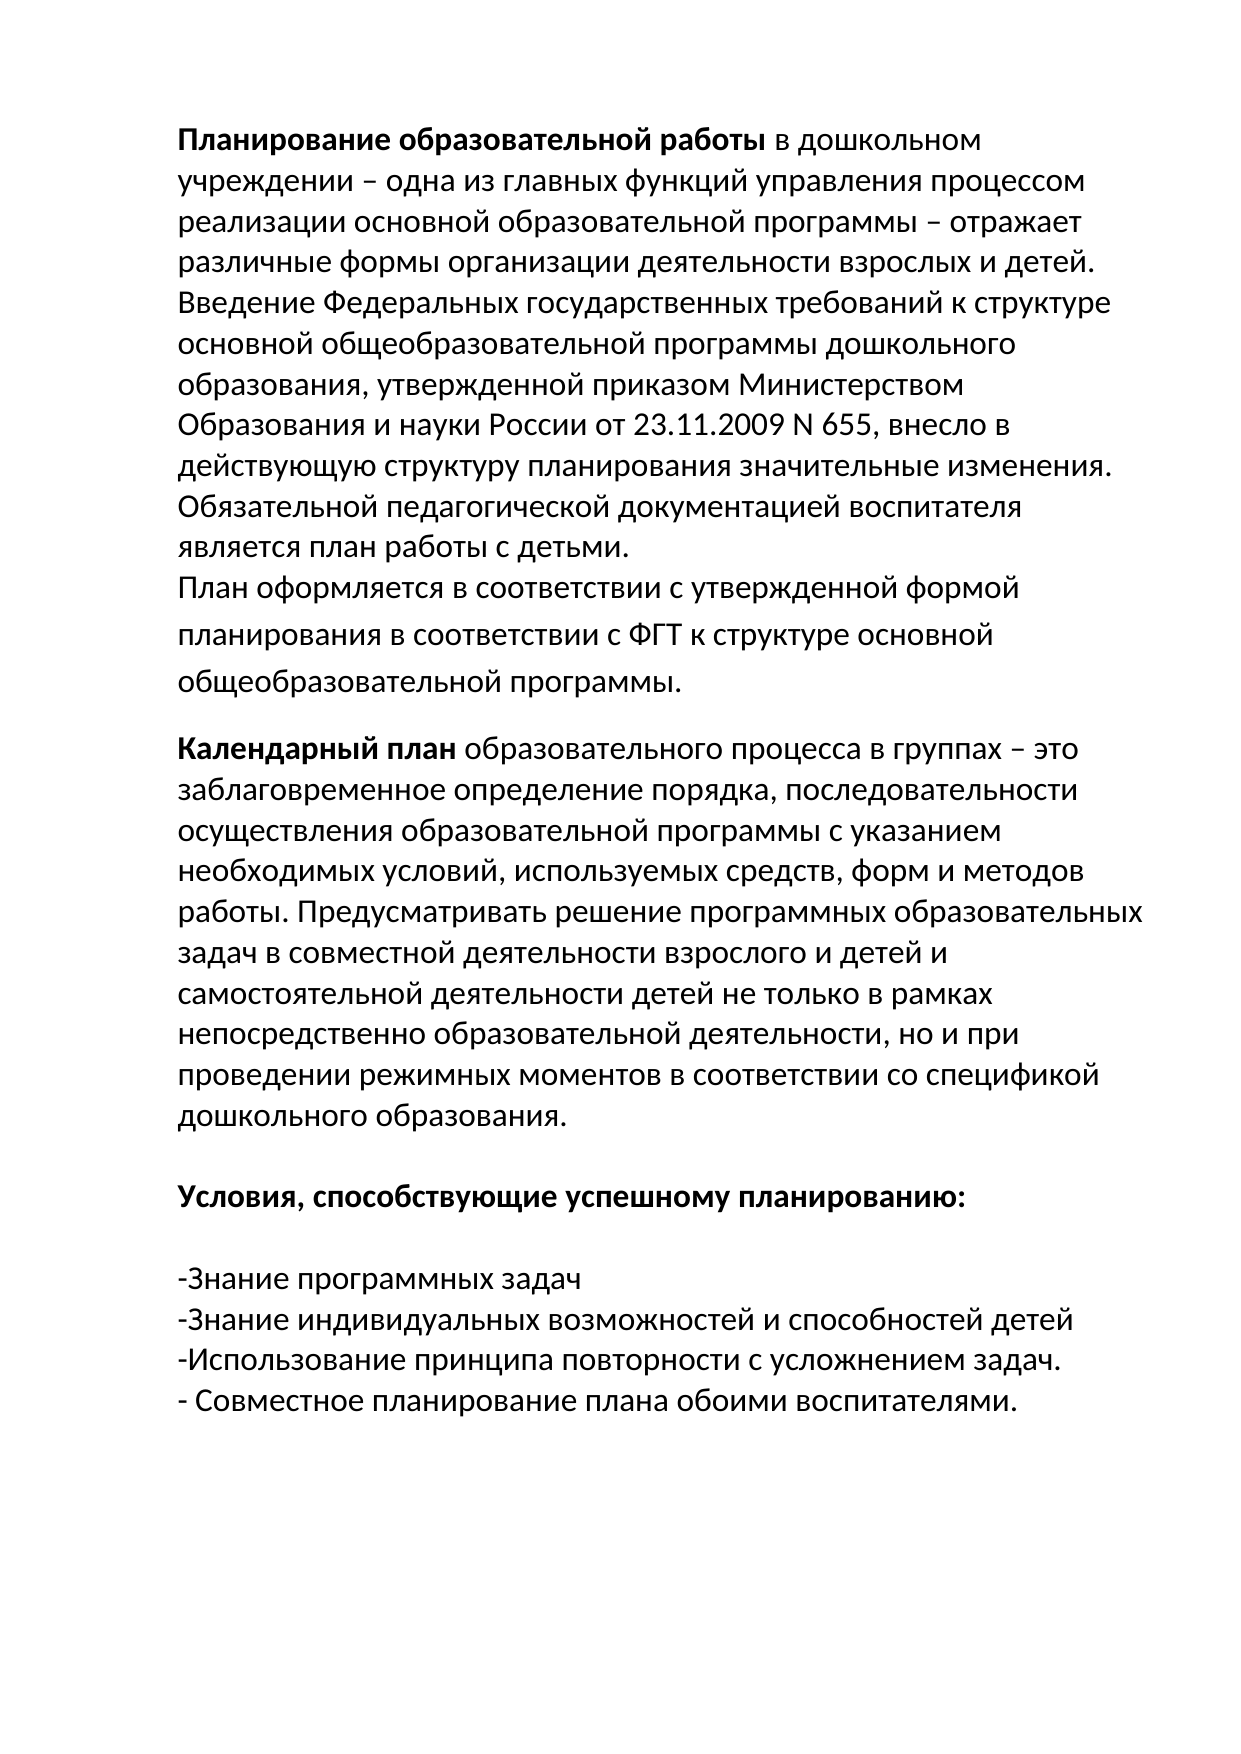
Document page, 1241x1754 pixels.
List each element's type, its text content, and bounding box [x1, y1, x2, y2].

text - Совместное планирование плана обоими воспитателями. [177, 1379, 1152, 1420]
text Условия, способствующие успешному планированию: [177, 1175, 1152, 1216]
text -Знание индивидуальных возможностей и способностей детей [177, 1297, 1152, 1338]
text Обязательной педагогической документацией воспитателя является план работы с детьми. [177, 485, 1152, 566]
text План оформляется в соответствии с утвержденной формой планирования в соответствии с ФГТ к структуре основной общеобразовательной программы. [177, 566, 1152, 700]
text -Использование принципа повторности с усложнением задач. [177, 1338, 1152, 1379]
text -Знание программных задач [177, 1257, 1152, 1297]
text Планирование образовательной работы в дошкольном учреждении – одна из главных функций управления процессом реализации основной образовательной программы – отражает различные формы организации деятельности взрослых и детей. Введение Федеральных государственных требований к структуре основной общеобразовательной программы дошкольного образования, утвержденной приказом Министерством Образования и науки России от 23.11.2009 N 655, внесло в действующую структуру планирования значительные изменения. [177, 118, 1152, 485]
text Календарный план образовательного процесса в группах – это заблаговременное определение порядка, последовательности осуществления образовательной программы с указанием необходимых условий, используемых средств, форм и методов работы. Предусматривать решение программных образовательных задач в совместной деятельности взрослого и детей и самостоятельной деятельности детей не только в рамках непосредственно образовательной деятельности, но и при проведении режимных моментов в соответствии со спецификой дошкольного образования. [177, 727, 1152, 1134]
